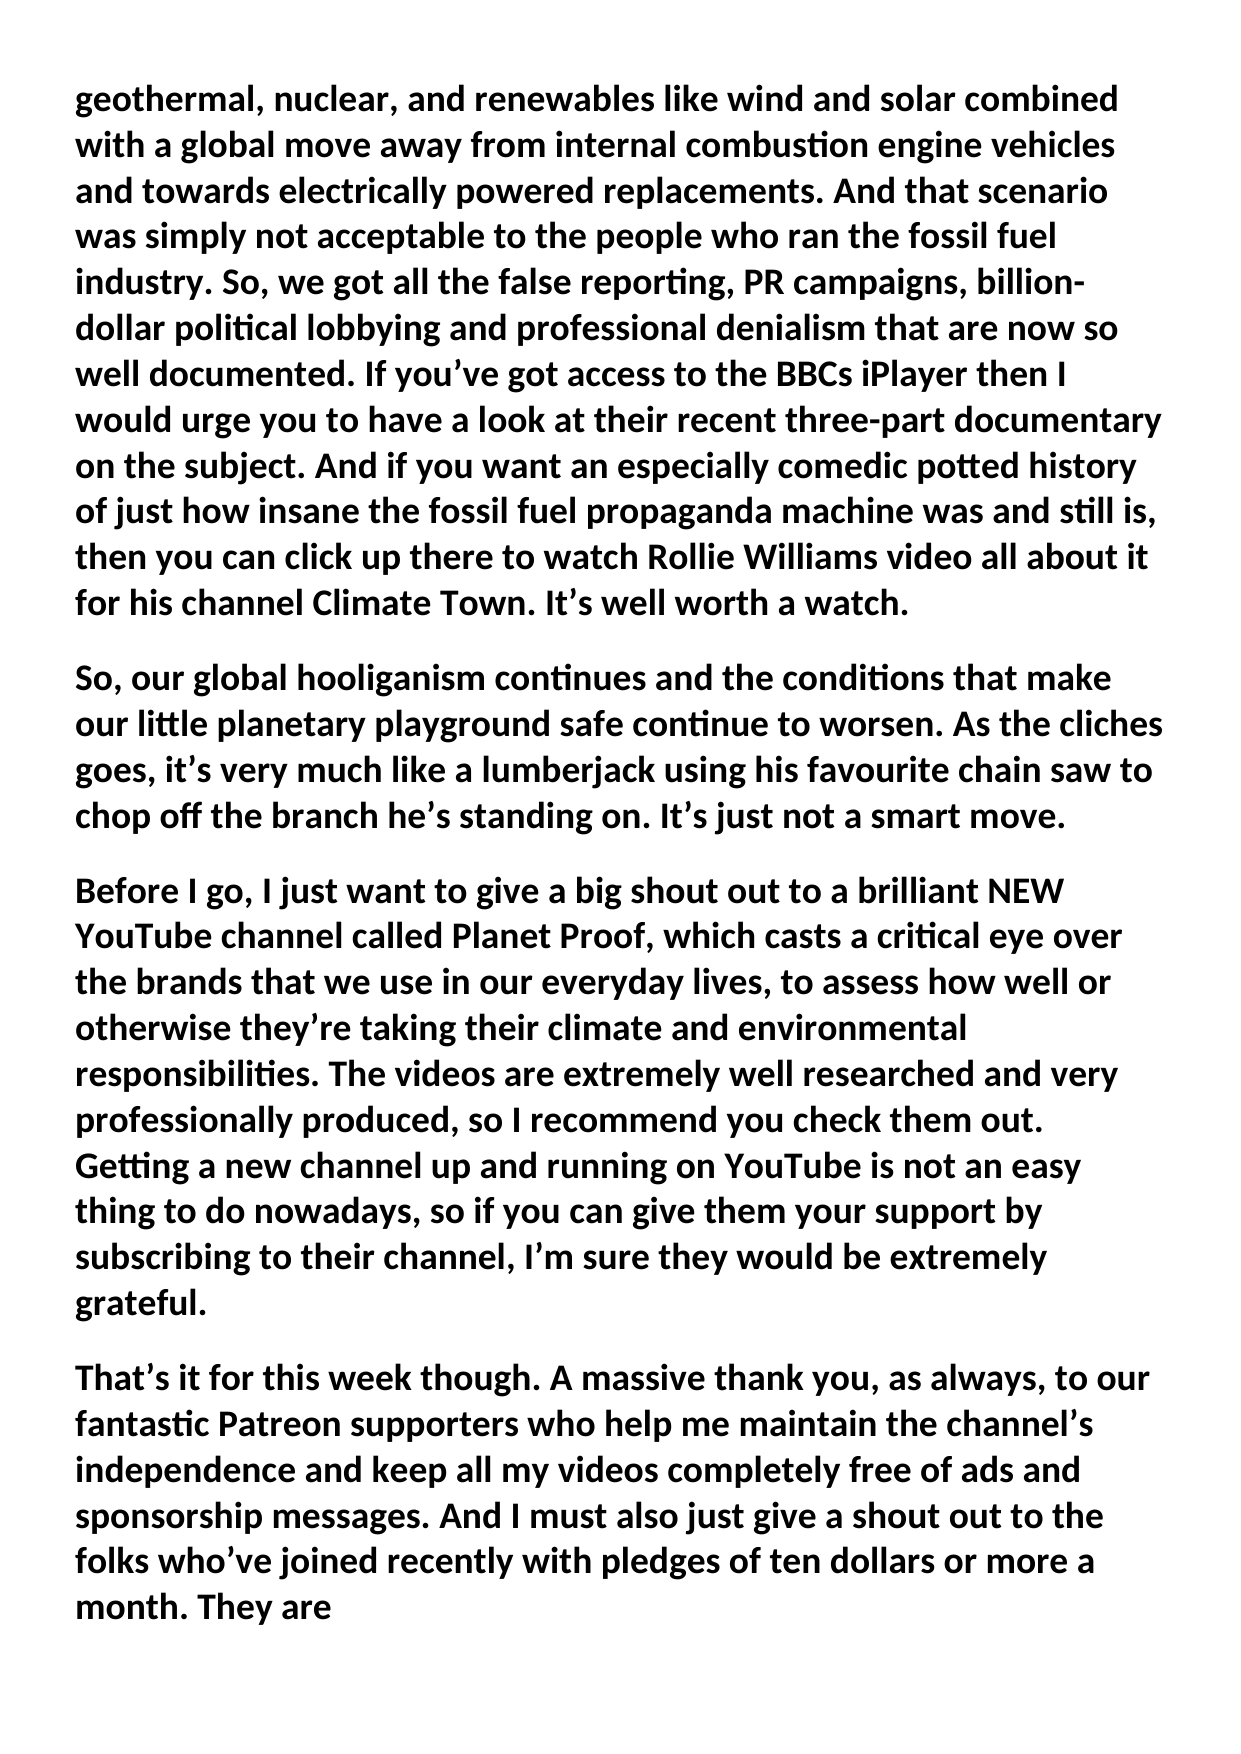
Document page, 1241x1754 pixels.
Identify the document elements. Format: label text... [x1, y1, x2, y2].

text So, our global hooliganism continues and the conditions that make our little planetary playground safe continue to worsen. As the cliches goes, it’s very much like a lumberjack using his favourite chain saw to chop off the branch he’s standing on. It’s just not a smart move. [75, 654, 1165, 837]
text That’s it for this week though. A massive thank you, as always, to our fantastic Patreon supporters who help me maintain the channel’s independence and keep all my videos completely free of ads and sponsorship messages. And I must also just give a shout out to the folks who’ve joined recently with pledges of ten dollars or more a month. They are [75, 1354, 1165, 1629]
text Before I go, I just want to give a big shout out to a brilliant NEW YouTube channel called Planet Proof, which casts a critical eye over the brands that we use in our everyday lives, to assess how well or otherwise they’re taking their climate and environmental responsibilities. The videos are extremely well researched and very professionally produced, so I recommend you check them out. Getting a new channel up and running on YouTube is not an easy thing to do nowadays, so if you can give them your support by subscribing to their channel, I’m sure they would be extremely grateful. [75, 867, 1165, 1325]
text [75, 75, 1165, 625]
